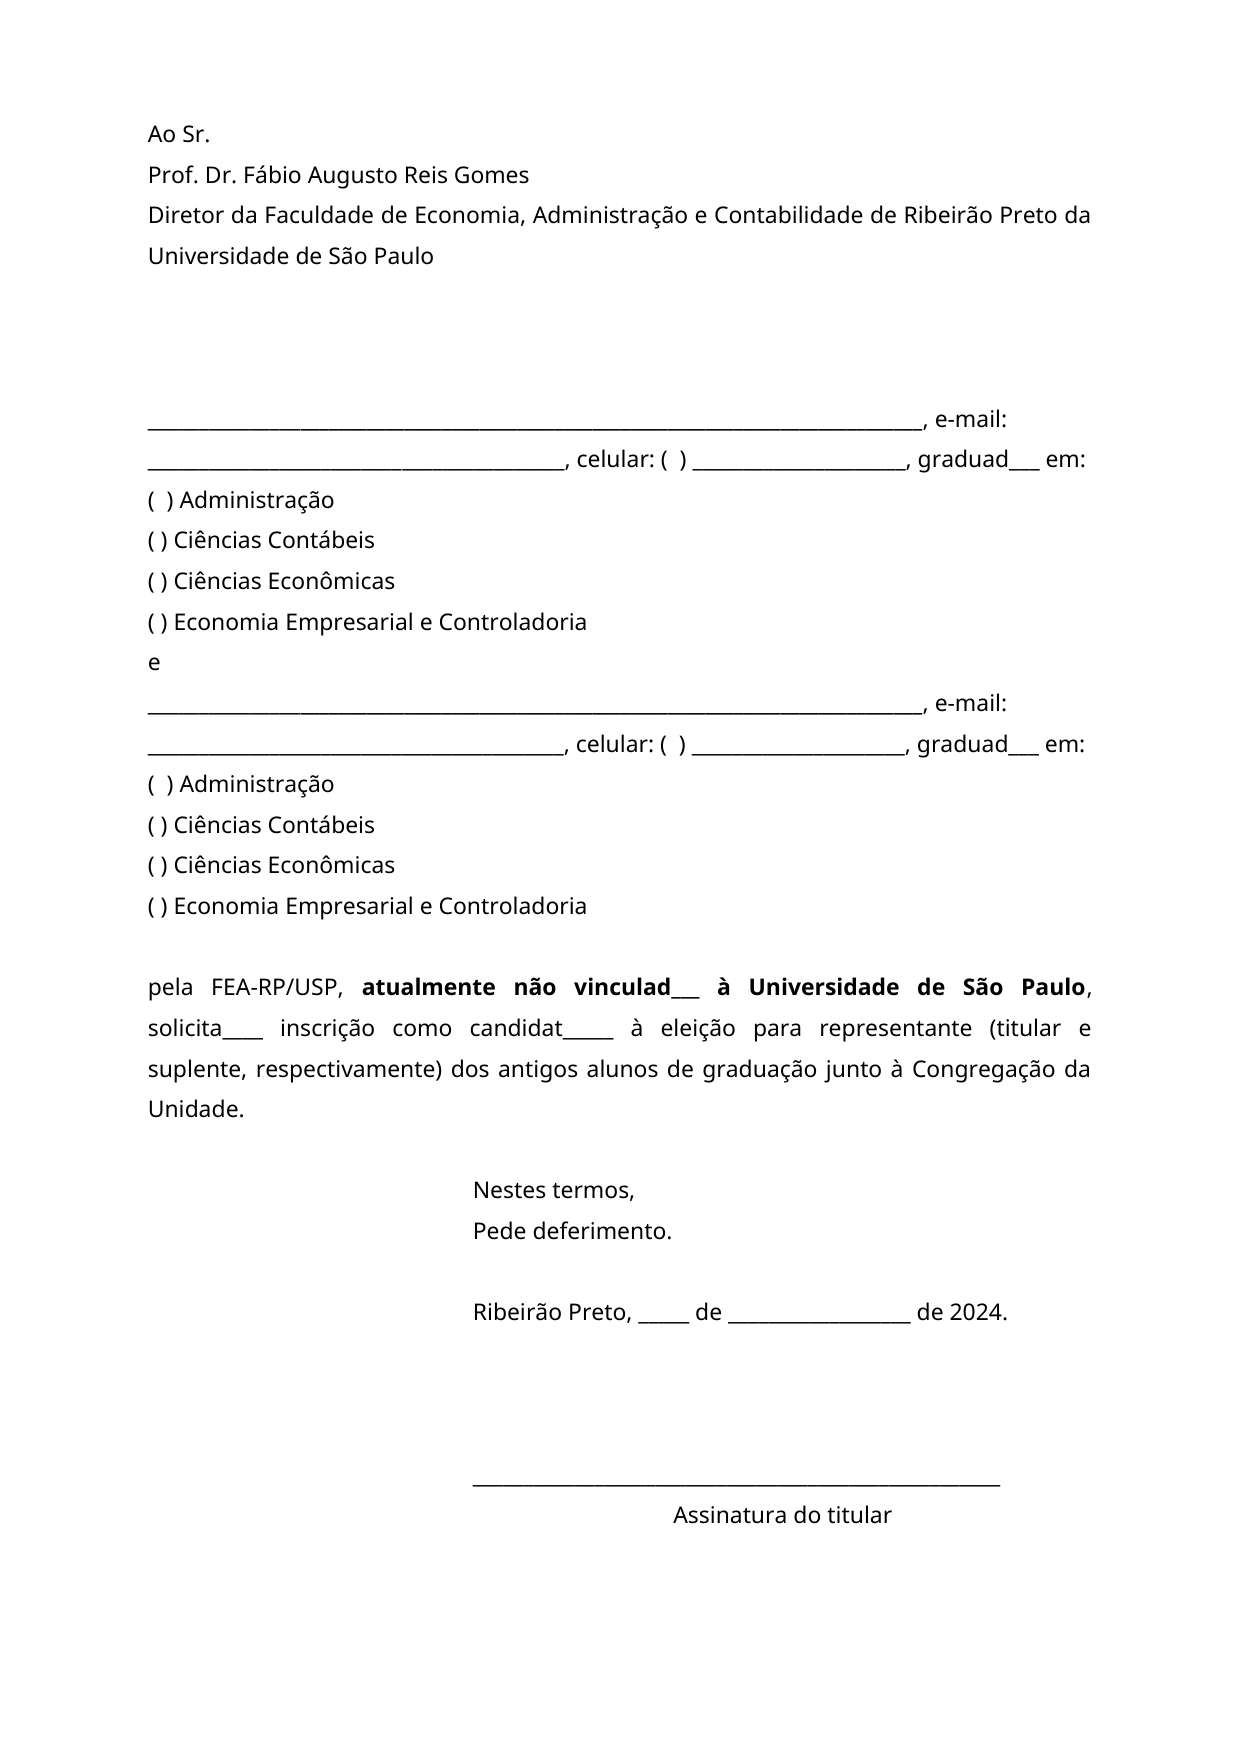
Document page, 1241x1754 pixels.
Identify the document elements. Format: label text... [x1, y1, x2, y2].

text ( ) Ciências Econômicas [148, 565, 1092, 596]
text Diretor da Faculdade de Economia, Administração e Contabilidade de Ribeirão Preto da Universidade de São Paulo [148, 199, 1092, 271]
text Prof. Dr. Fábio Augusto Reis Gomes [148, 159, 1092, 190]
text Assinatura do titular [473, 1499, 1092, 1531]
text ( ) Ciências Contábeis [148, 809, 1092, 840]
text e [148, 646, 1092, 677]
text ( ) Administração [148, 768, 1092, 799]
text _________________________________________________________________________________, e-mail: _________________________________________, celular: ( ) _____________________, graduad___ em: [148, 402, 1092, 474]
text pela FEA-RP/USP, atualmente não vinculad___ à Universidade de São Paulo, solicita____ inscrição como candidat_____ à eleição para representante (titular e suplente, respectivamente) dos antigos alunos de graduação junto à Congregação da Unidade. [148, 971, 1092, 1124]
text ( ) Ciências Contábeis [148, 524, 1092, 556]
text Nestes termos, [148, 1174, 1092, 1206]
text ( ) Economia Empresarial e Controladoria [148, 606, 1092, 637]
text Pede deferimento. [148, 1215, 1092, 1246]
text ( ) Administração [148, 484, 1092, 515]
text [473, 1459, 1092, 1490]
text _________________________________________________________________________________, e-mail: _________________________________________, celular: ( ) _____________________, graduad___ em: [148, 687, 1092, 759]
text ( ) Ciências Econômicas [148, 849, 1092, 881]
text ( ) Economia Empresarial e Controladoria [148, 890, 1092, 921]
text Ao Sr. [148, 118, 1092, 149]
text Ribeirão Preto, _____ de __________________ de 2024. [148, 1296, 1092, 1327]
